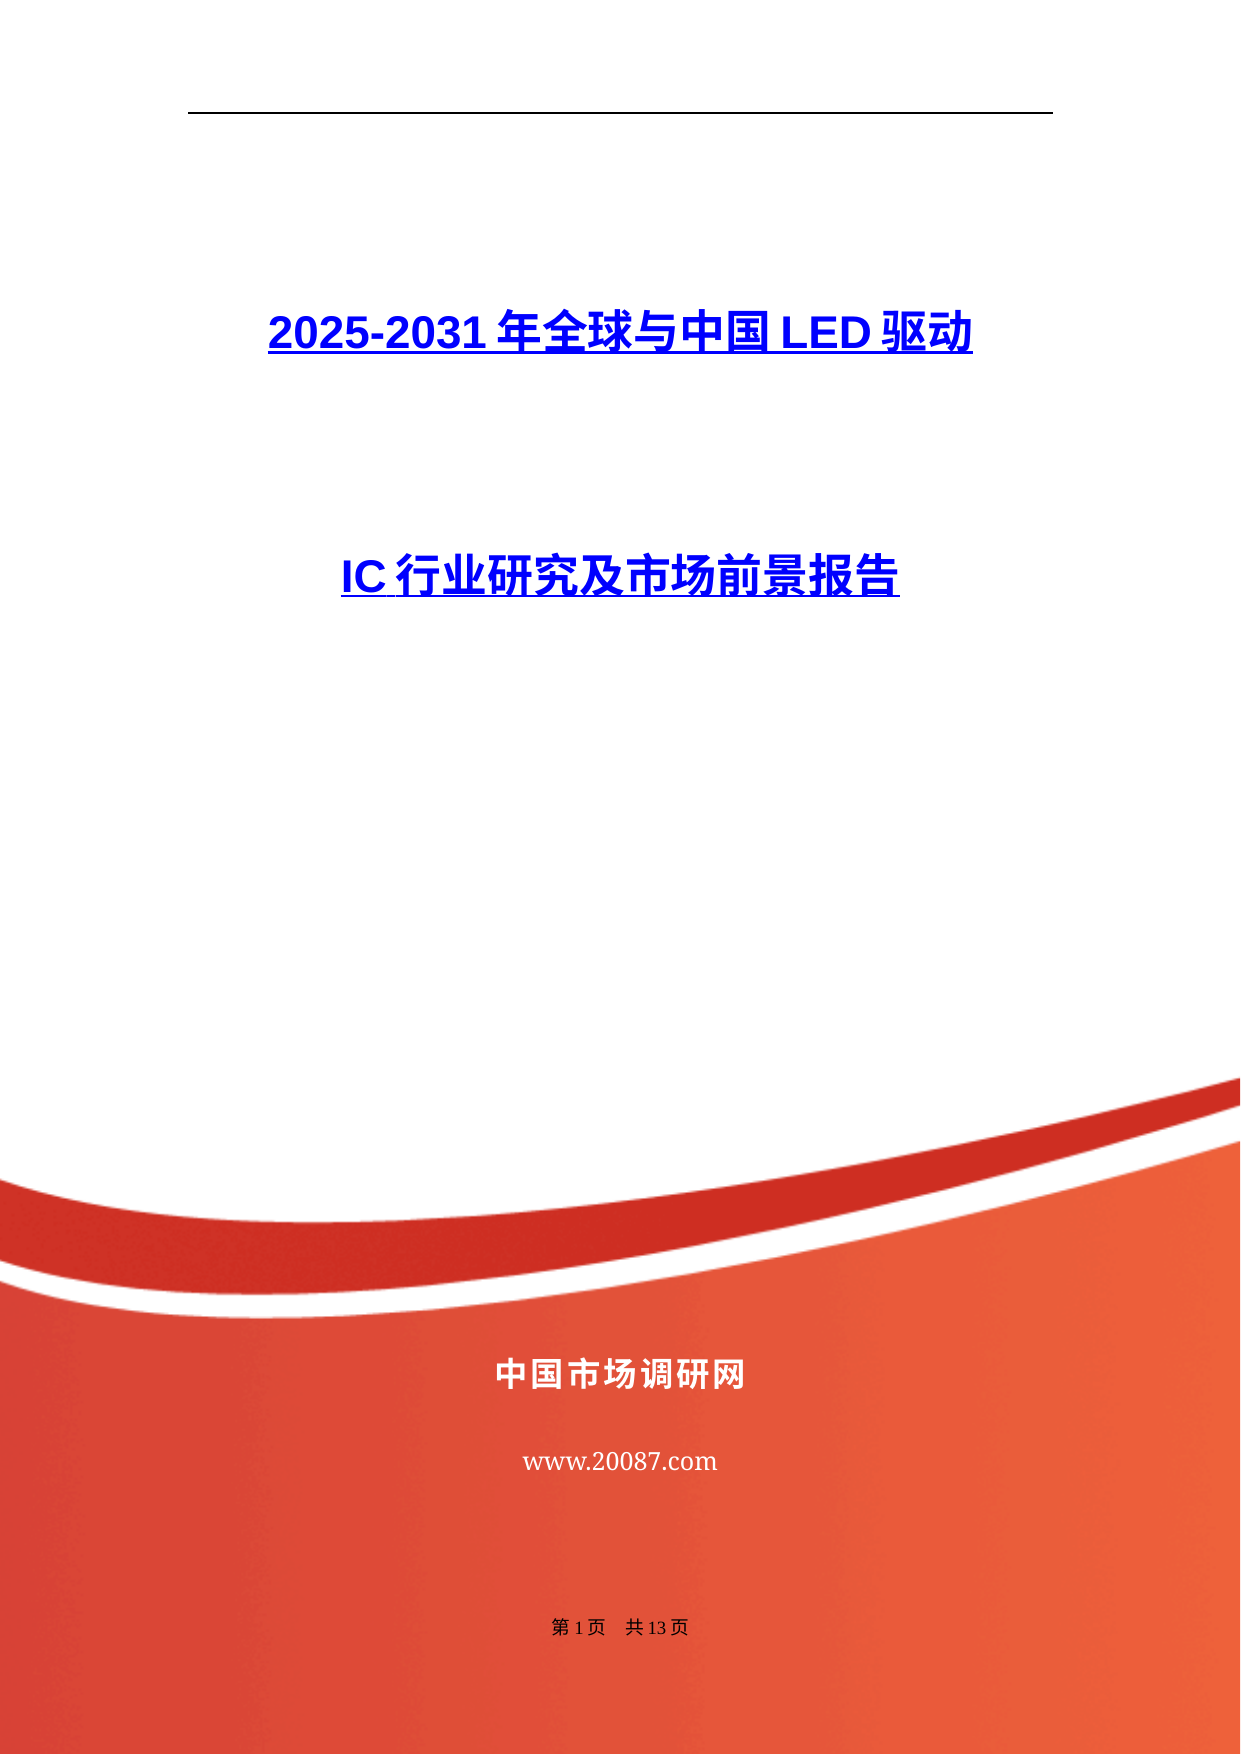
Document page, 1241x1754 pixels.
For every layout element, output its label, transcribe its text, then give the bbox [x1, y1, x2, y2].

subtitle 中国市场调研网 [187, 1339, 1053, 1404]
text www.20087.com [187, 1428, 1053, 1493]
picture [0, 1006, 1241, 1754]
table_header 2025-2031年全球与中国LED驱动IC行业研究及市场前景报告 [188, 207, 1053, 773]
